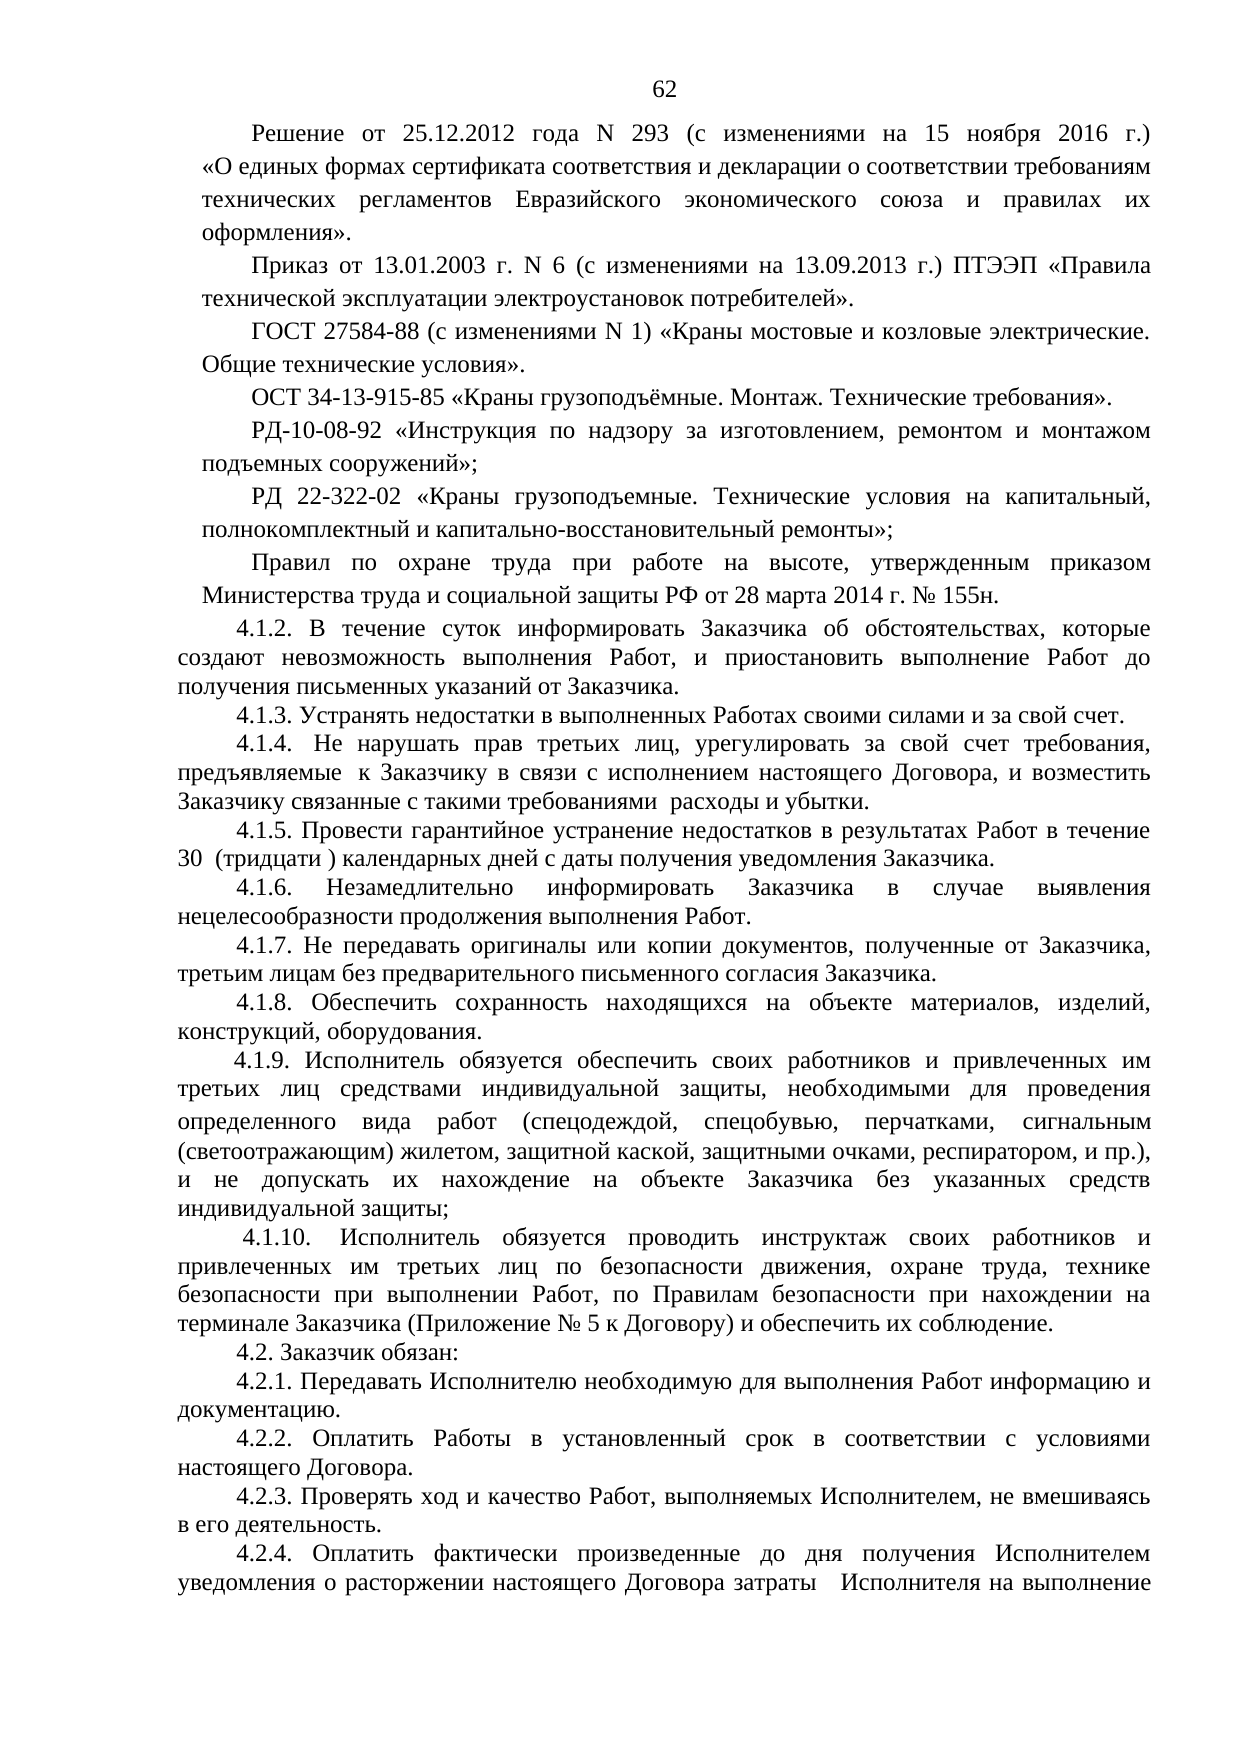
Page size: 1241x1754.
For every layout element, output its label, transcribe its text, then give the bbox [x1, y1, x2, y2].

text 4.1.6. Незамедлительно информировать Заказчика в случае выявления нецелесообразности продолжения выполнения Работ. [177, 872, 1152, 930]
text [177, 1538, 1152, 1596]
text РД 22-322-02 «Краны грузоподъемные. Технические условия на капитальный, полнокомплектный и капитально-восстановительный ремонты»; [202, 481, 1152, 543]
text 4.1.3. Устранять недостатки в выполненных Работах своими силами и за свой счет. [177, 700, 1152, 728]
text 4.1.4. Не нарушать прав третьих лиц, урегулировать за свой счет требования, предъявляемые к Заказчику в связи с исполнением настоящего Договора, и возместить Заказчику связанные с такими требованиями расходы и убытки. [177, 728, 1152, 815]
text 4.2. Заказчик обязан: [177, 1337, 1152, 1366]
text 4.1.8. Обеспечить сохранность находящихся на объекте материалов, изделий, конструкций, оборудования. [177, 987, 1152, 1045]
text 4.1.5. Провести гарантийное устранение недостатков в результатах Работ в течение 30 (тридцати ) календарных дней с даты получения уведомления Заказчика. [177, 815, 1152, 872]
text 4.2.2. Оплатить Работы в установленный срок в соответствии с условиями настоящего Договора. [177, 1423, 1152, 1481]
text ГОСТ 27584-88 (с изменениями N 1) «Краны мостовые и козловые электрические. Общие технические условия». [202, 316, 1152, 378]
text 4.1.10. Исполнитель обязуется проводить инструктаж своих работников и привлеченных им третьих лиц по безопасности движения, охране труда, технике безопасности при выполнении Работ, по Правилам безопасности при нахождении на терминале Заказчика (Приложение № 5 к Договору) и обеспечить их соблюдение. [177, 1222, 1152, 1337]
text 4.1.2. В течение суток информировать Заказчика об обстоятельствах, которые создают невозможность выполнения Работ, и приостановить выполнение Работ до получения письменных указаний от Заказчика. [177, 613, 1152, 700]
text 4.1.7. Не передавать оригиналы или копии документов, полученные от Заказчика, третьим лицам без предварительного письменного согласия Заказчика. [177, 930, 1152, 987]
text 4.1.9. Исполнитель обязуется обеспечить своих работников и привлеченных им третьих лиц средствами индивидуальной защиты, необходимыми для проведения определенного вида работ (спецодеждой, спецобувью, перчатками, сигнальным (светоотражающим) жилетом, защитной каской, защитными очками, респиратором, и пр.), и не допускать их нахождение на объекте Заказчика без указанных средств индивидуальной защиты; [177, 1045, 1152, 1222]
text 4.2.3. Проверять ход и качество Работ, выполняемых Исполнителем, не вмешиваясь в его деятельность. [177, 1481, 1152, 1538]
text Решение от 25.12.2012 года N 293 (с изменениями на 15 ноября 2016 г.) «О единых формах сертификата соответствия и декларации о соответствии требованиям технических регламентов Евразийского экономического союза и правилах их оформления». [202, 213, 1152, 246]
text РД-10-08-92 «Инструкция по надзору за изготовлением, ремонтом и монтажом подъемных сооружений»; [202, 415, 1152, 477]
text 4.2.1. Передавать Исполнителю необходимую для выполнения Работ информацию и документацию. [177, 1366, 1152, 1423]
text Решение от 25.12.2012 года N 293 (с изменениями на 15 ноября 2016 г.) «О единых формах сертификата соответствия и декларации о соответствии требованиям технических регламентов Евразийского экономического союза и правилах их оформления». [202, 118, 1152, 151]
text Правил по охране труда при работе на высоте, утвержденным приказом Министерства труда и социальной защиты РФ от 28 марта 2014 г. № 155н. [202, 547, 1152, 609]
text Приказ от 13.01.2003 г. N 6 (с изменениями на 13.09.2013 г.) ПТЭЭП «Правила технической эксплуатации электроустановок потребителей». [202, 250, 1152, 312]
text ОСТ 34-13-915-85 «Краны грузоподъёмные. Монтаж. Технические требования». [202, 382, 1152, 411]
